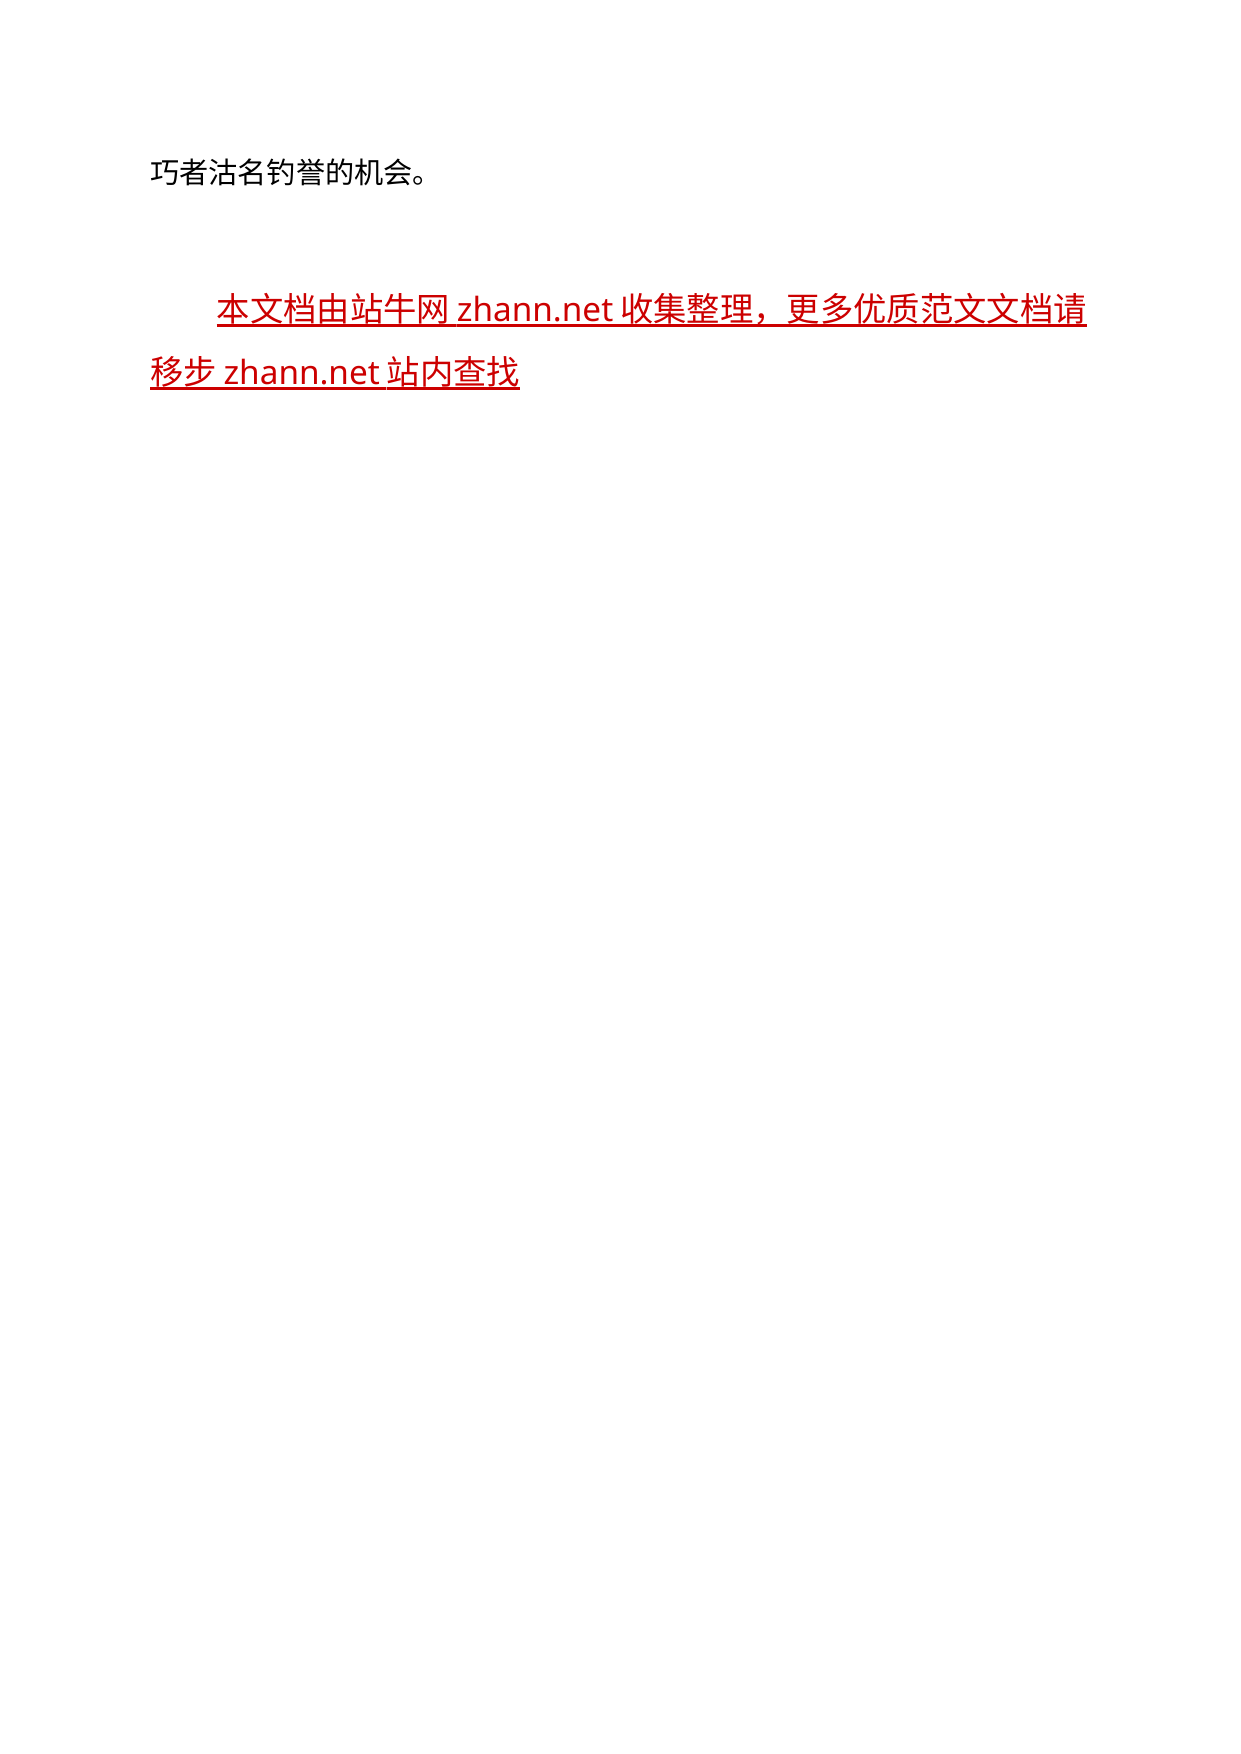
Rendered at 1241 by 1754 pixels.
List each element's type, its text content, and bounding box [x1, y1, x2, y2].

text 本文档由站牛网zhann.net收集整理，更多优质范文文档请移步zhann.net站内查找 [150, 283, 1090, 394]
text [150, 150, 1090, 192]
